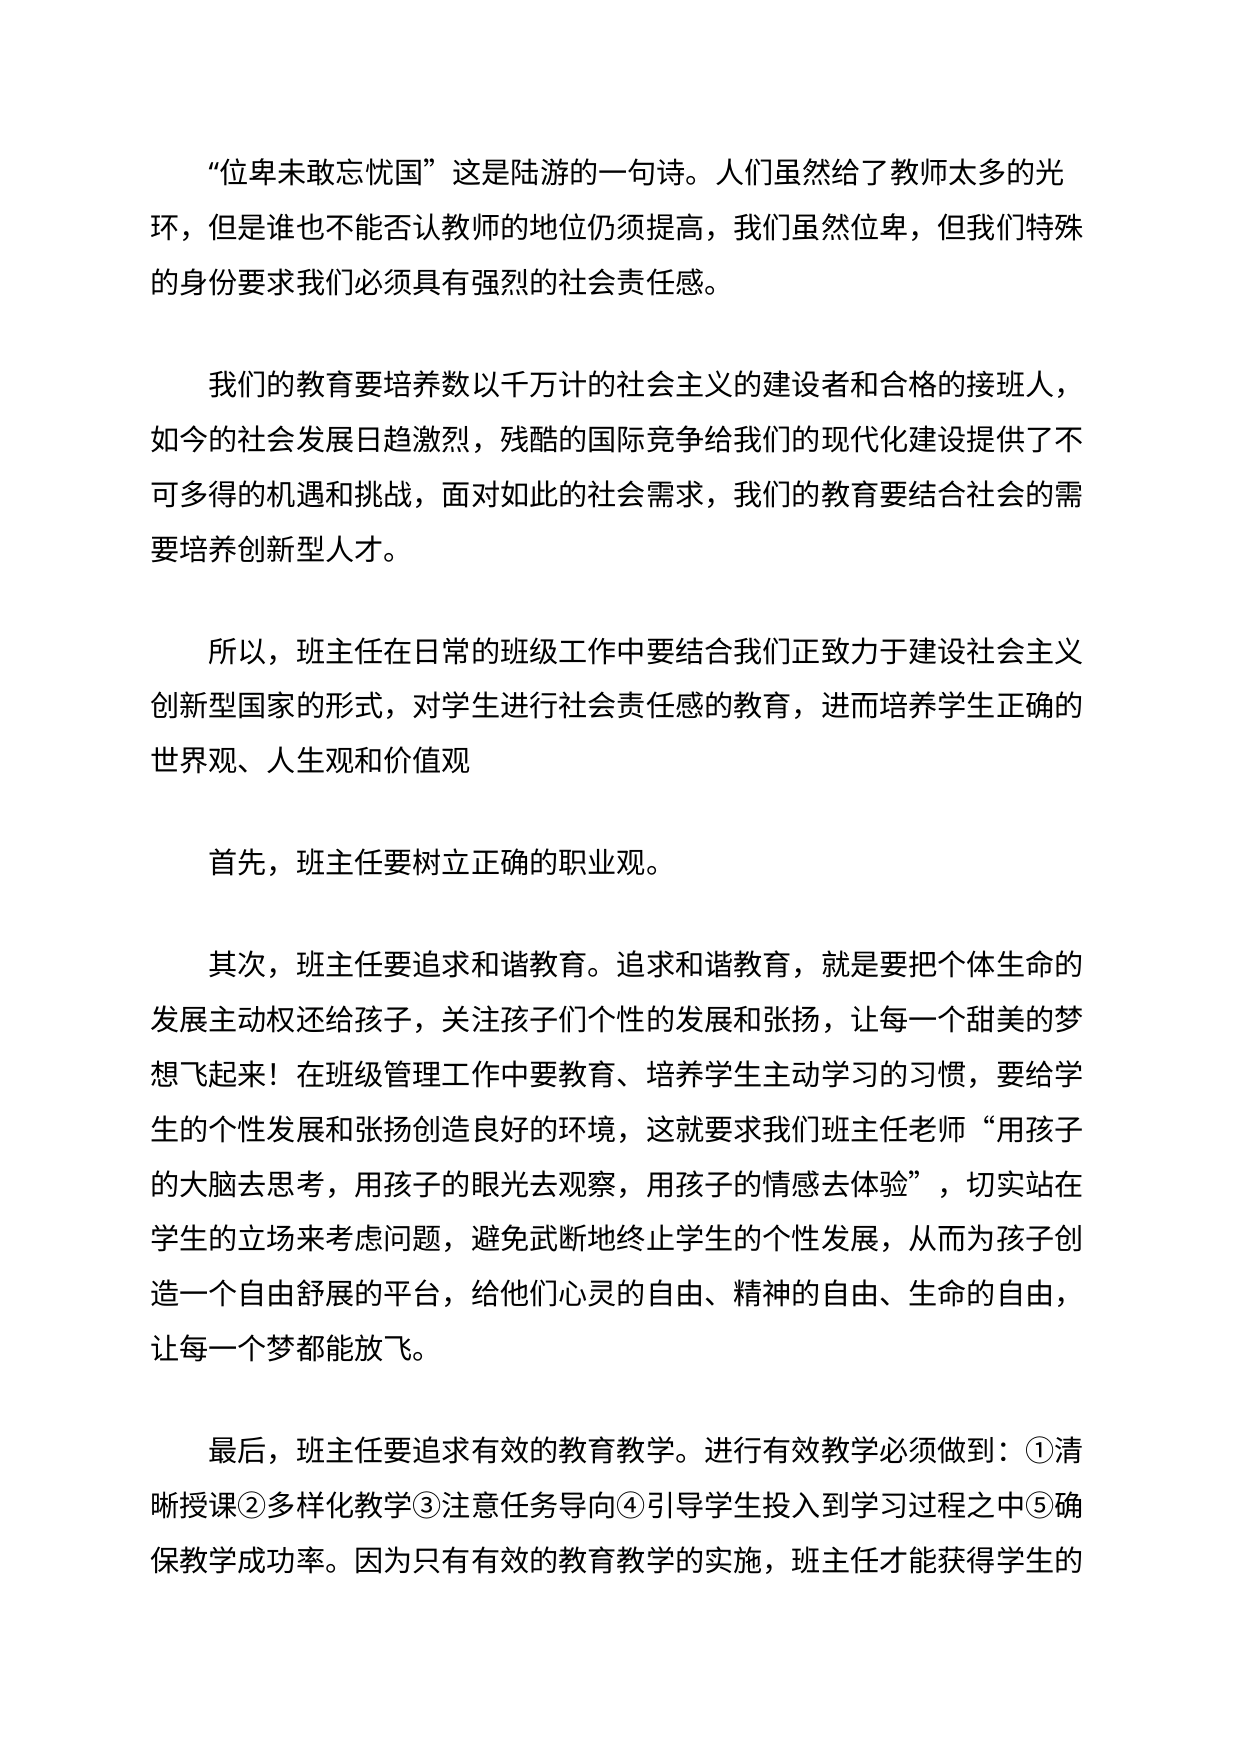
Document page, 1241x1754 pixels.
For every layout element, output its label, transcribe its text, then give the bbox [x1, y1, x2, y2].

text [150, 1427, 1090, 1579]
text 首先，班主任要树立正确的职业观。 [150, 840, 1090, 882]
text 我们的教育要培养数以千万计的社会主义的建设者和合格的接班人，如今的社会发展日趋激烈，残酷的国际竞争给我们的现代化建设提供了不可多得的机遇和挑战，面对如此的社会需求，我们的教育要结合社会的需要培养创新型人才。 [150, 362, 1090, 569]
text “位卑未敢忘忧国”这是陆游的一句诗。人们虽然给了教师太多的光环，但是谁也不能否认教师的地位仍须提高，我们虽然位卑，但我们特殊的身份要求我们必须具有强烈的社会责任感。 [150, 150, 1090, 302]
text 其次，班主任要追求和谐教育。追求和谐教育，就是要把个体生命的发展主动权还给孩子，关注孩子们个性的发展和张扬，让每一个甜美的梦想飞起来！在班级管理工作中要教育、培养学生主动学习的习惯，要给学生的个性发展和张扬创造良好的环境，这就要求我们班主任老师“用孩子的大脑去思考，用孩子的眼光去观察，用孩子的情感去体验”，切实站在学生的立场来考虑问题，避免武断地终止学生的个性发展，从而为孩子创造一个自由舒展的平台，给他们心灵的自由、精神的自由、生命的自由，让每一个梦都能放飞。 [150, 941, 1090, 1368]
text 所以，班主任在日常的班级工作中要结合我们正致力于建设社会主义创新型国家的形式，对学生进行社会责任感的教育，进而培养学生正确的世界观、人生观和价值观 [150, 628, 1090, 780]
